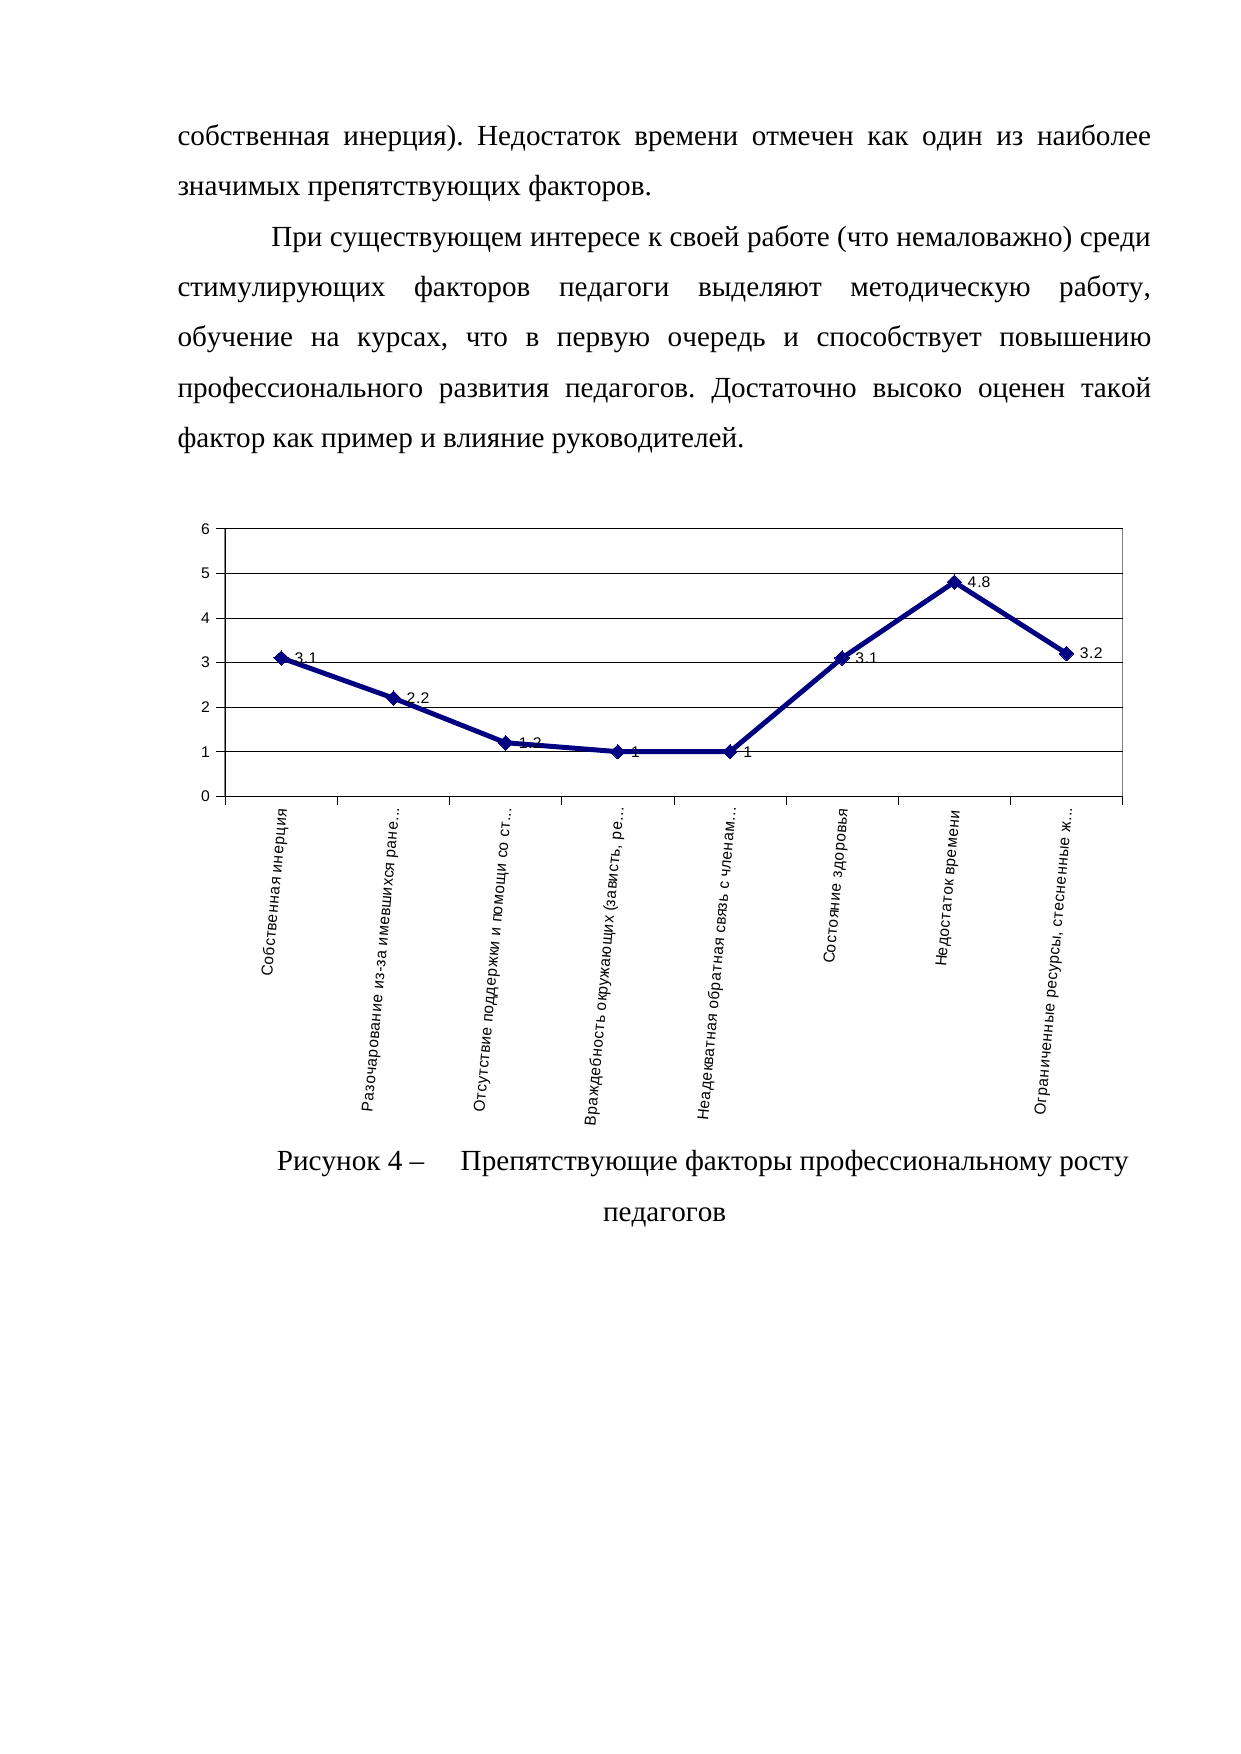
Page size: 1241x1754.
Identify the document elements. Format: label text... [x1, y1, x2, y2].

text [177, 118, 1152, 202]
text Рисунок 4 – Препятствующие факторы профессиональному росту педагогов [177, 1143, 1152, 1227]
text При существующем интересе к своей работе (что немаловажно) среди стимулирующих факторов педагоги выделяют методическую работу, обучение на курсах, что в первую очередь и способствует повышению профессионального развития педагогов. Достаточно высоко оценен такой фактор как пример и влияние руководителей. [177, 219, 1152, 453]
